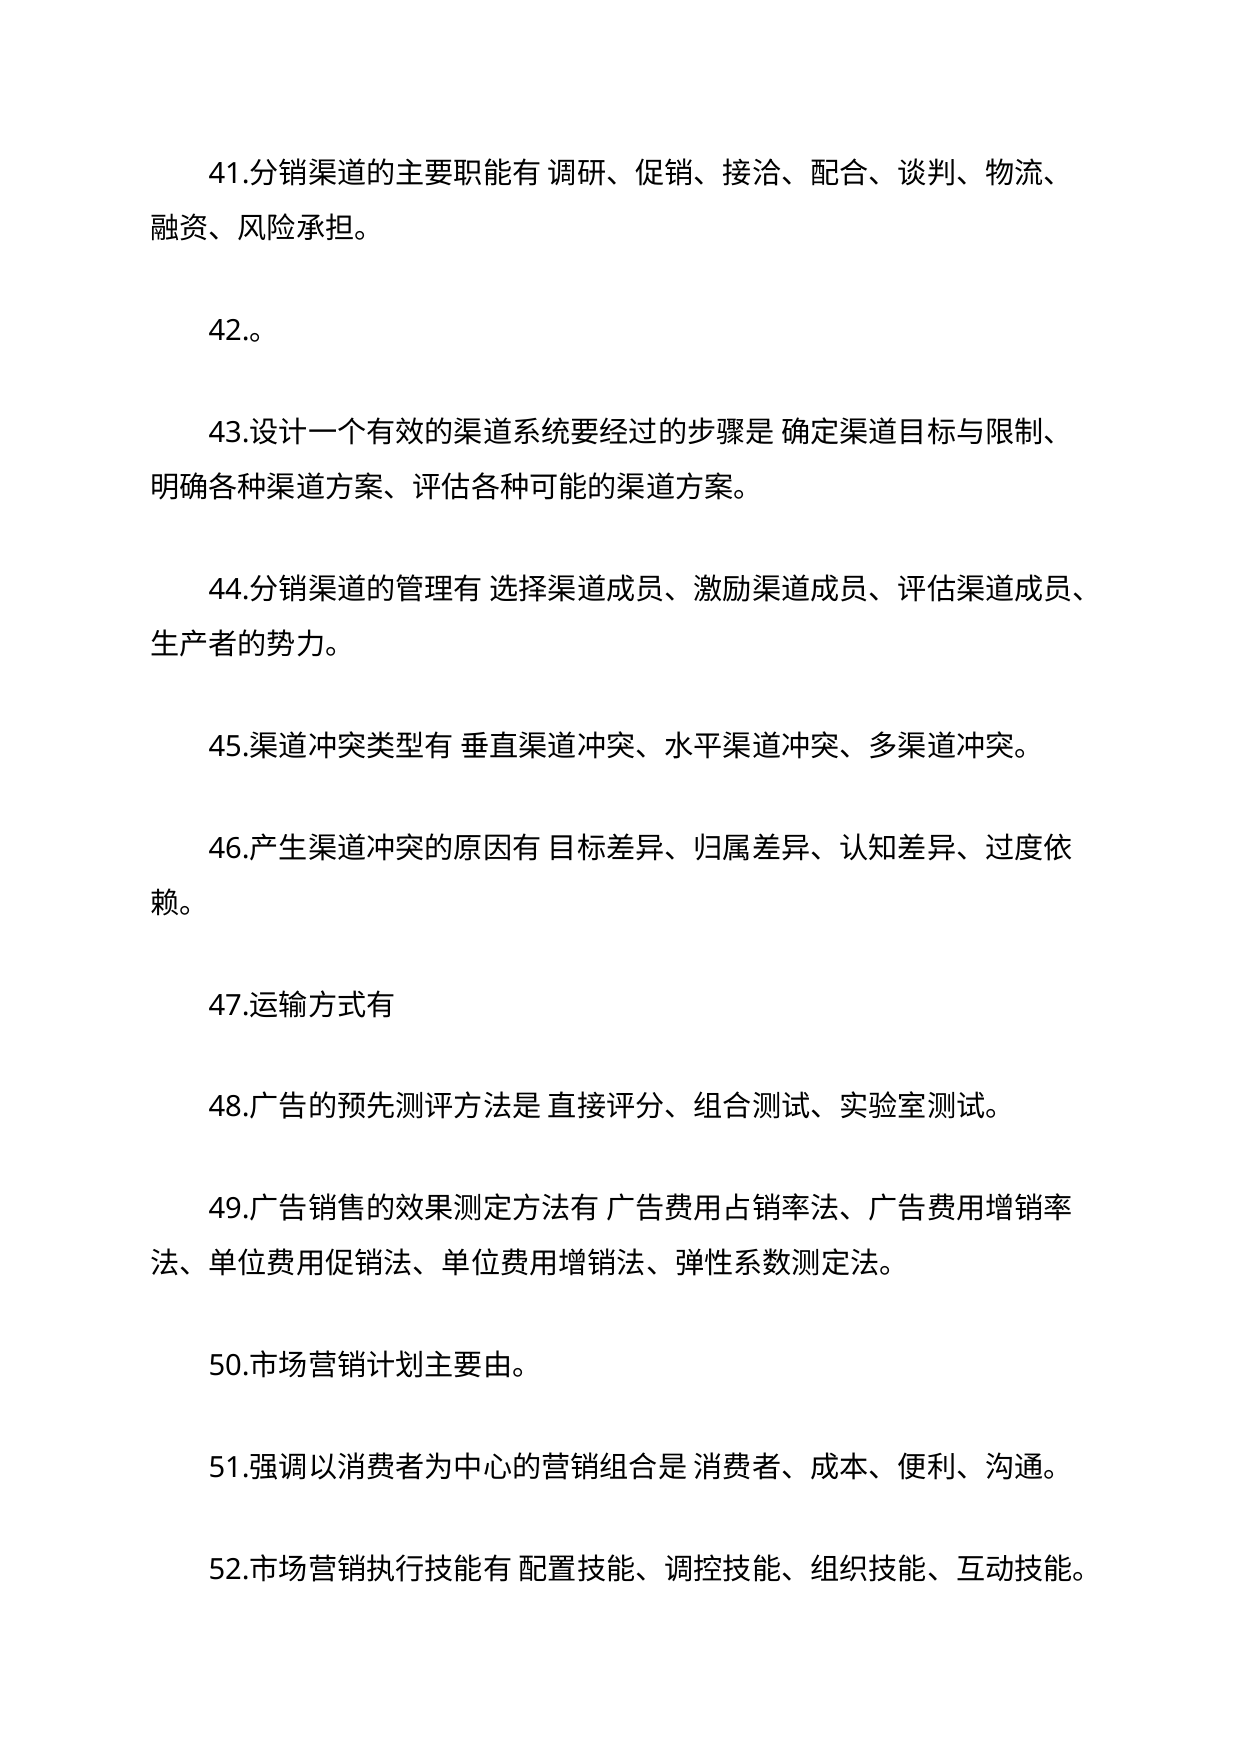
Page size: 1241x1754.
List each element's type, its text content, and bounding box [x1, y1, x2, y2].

text 42.。 [150, 307, 1090, 349]
text 44.分销渠道的管理有 选择渠道成员、激励渠道成员、评估渠道成员、生产者的势力。 [150, 566, 1090, 663]
text 48.广告的预先测评方法是 直接评分、组合测试、实验室测试。 [150, 1083, 1090, 1125]
text 45.渠道冲突类型有 垂直渠道冲突、水平渠道冲突、多渠道冲突。 [150, 722, 1090, 765]
text 52.市场营销执行技能有 配置技能、调控技能、组织技能、互动技能。 [150, 1546, 1090, 1588]
text 43.设计一个有效的渠道系统要经过的步骤是 确定渠道目标与限制、明确各种渠道方案、评估各种可能的渠道方案。 [150, 409, 1090, 506]
text 46.产生渠道冲突的原因有 目标差异、归属差异、认知差异、过度依赖。 [150, 824, 1090, 922]
text 51.强调以消费者为中心的营销组合是 消费者、成本、便利、沟通。 [150, 1444, 1090, 1486]
text 50.市场营销计划主要由。 [150, 1342, 1090, 1384]
text 47.运输方式有 [150, 981, 1090, 1023]
text 49.广告销售的效果测定方法有 广告费用占销率法、广告费用增销率法、单位费用促销法、单位费用增销法、弹性系数测定法。 [150, 1185, 1090, 1282]
text 41.分销渠道的主要职能有 调研、促销、接洽、配合、谈判、物流、融资、风险承担。 [150, 150, 1090, 247]
